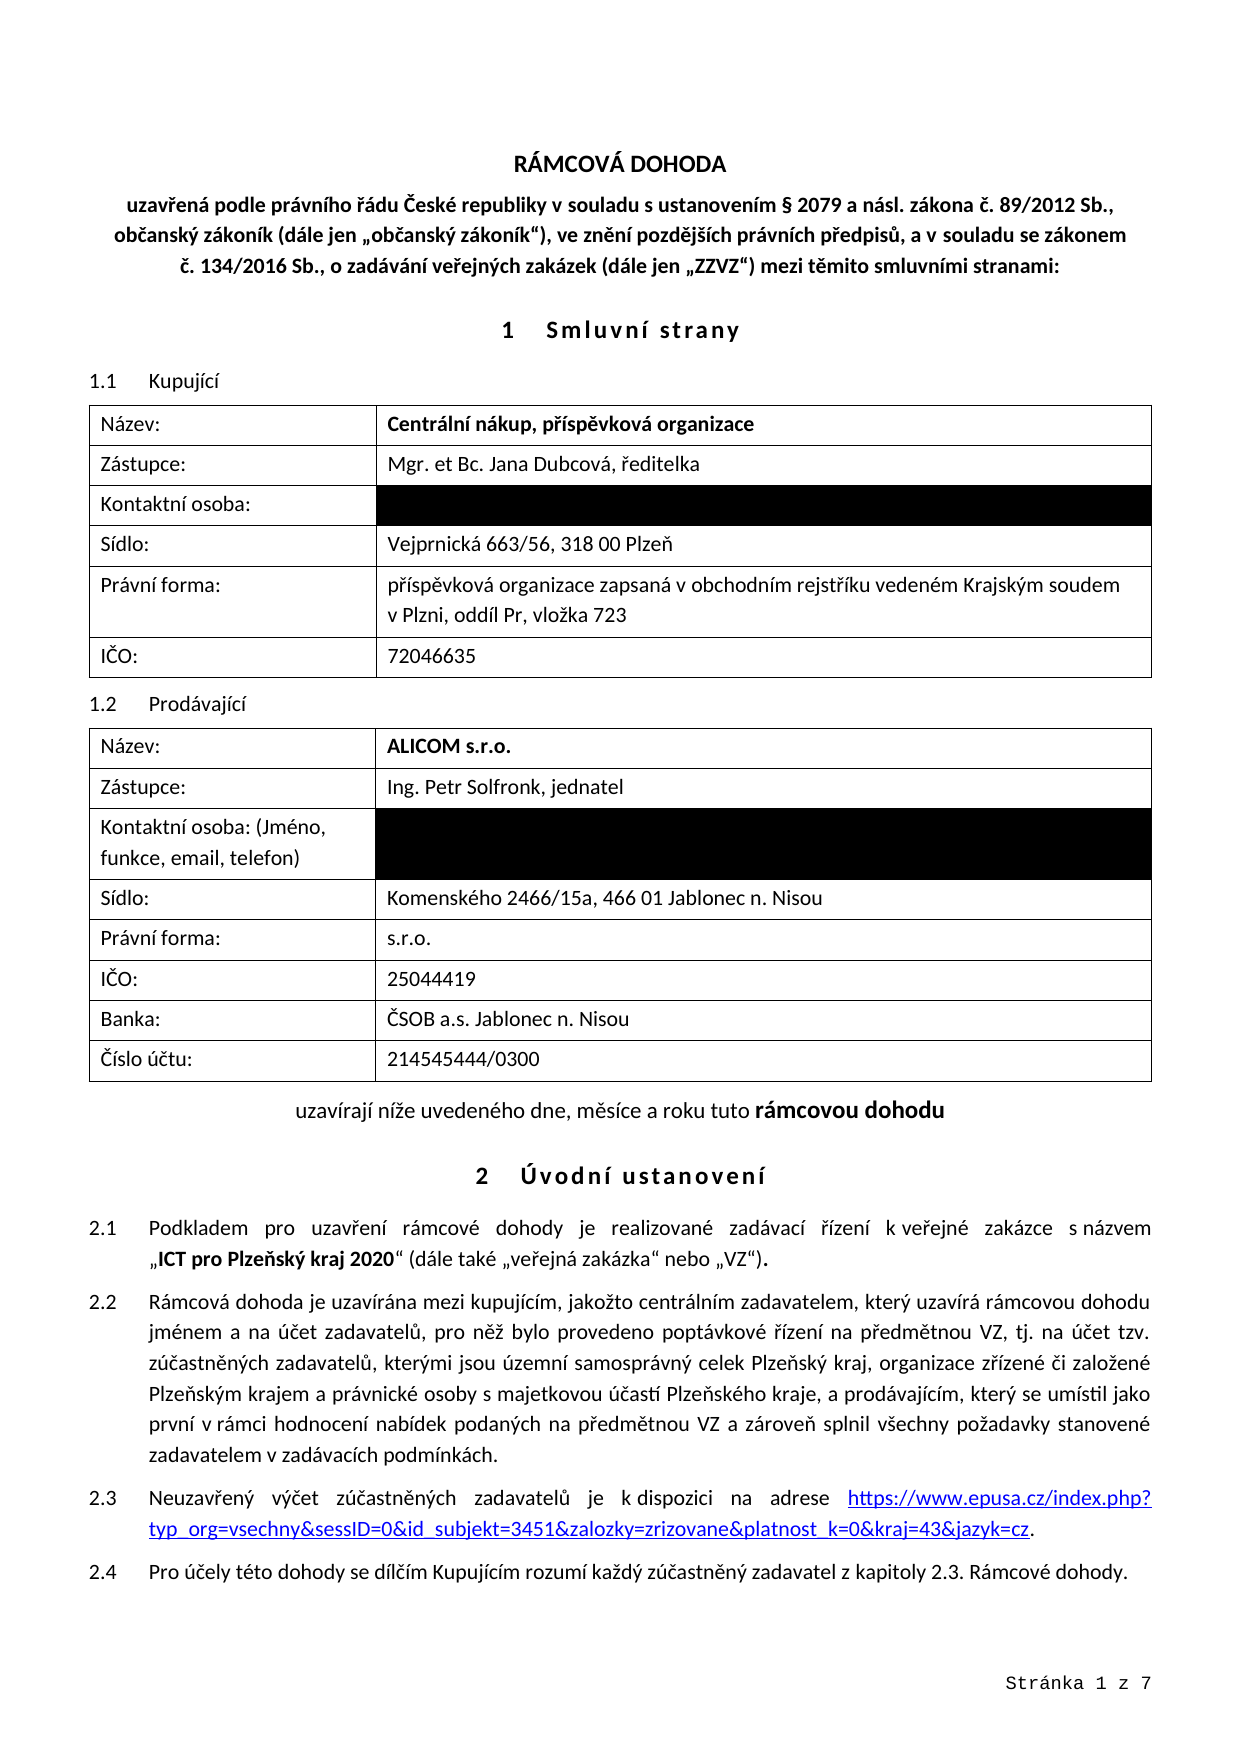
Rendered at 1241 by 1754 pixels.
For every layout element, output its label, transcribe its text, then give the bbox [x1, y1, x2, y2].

table_cell [377, 486, 1151, 525]
subtitle Podkladem pro uzavření rámcové dohody je realizované zadávací řízení k veřejné zakázce s názvem „ICT pro Plzeňský kraj 2020“ (dále také „veřejná zakázka“ nebo „VZ“). [89, 1214, 1152, 1271]
text RÁMCOVÁ DOHODA [89, 148, 1152, 178]
table_header ALICOM s.r.o. [376, 729, 1151, 768]
table_cell Banka: [90, 1001, 375, 1040]
table_cell Komenského 2466/15a, 466 01 Jablonec n. Nisou [376, 880, 1151, 919]
subtitle Smluvní strany [89, 314, 1152, 344]
text uzavřená podle právního řádu České republiky v souladu s ustanovením § 2079 a násl. zákona č. 89/2012 Sb., občanský zákoník (dále jen „občanský zákoník“), ve znění pozdějších právních předpisů, a v souladu se zákonem č. 134/2016 Sb., o zadávání veřejných zakázek (dále jen „ZZVZ“) mezi těmito smluvními stranami: [89, 191, 1152, 279]
text uzavírají níže uvedeného dne, měsíce a roku tuto rámcovou dohodu [89, 1094, 1152, 1124]
table_cell IČO: [90, 638, 376, 677]
table_cell Právní forma: [90, 567, 376, 637]
subtitle Prodávající [89, 691, 1152, 717]
table_cell Zástupce: [90, 769, 375, 808]
subtitle Úvodní ustanovení [89, 1160, 1152, 1191]
table_cell IČO: [90, 961, 375, 1000]
table_cell Mgr. et Bc. Jana Dubcová, ředitelka [377, 446, 1151, 485]
table_cell příspěvková organizace zapsaná v obchodním rejstříku vedeném Krajským soudem v Plzni, oddíl Pr, vložka 723 [377, 567, 1151, 637]
table_header Centrální nákup, příspěvková organizace [377, 406, 1151, 445]
table_cell 25044419 [376, 961, 1151, 1000]
table_cell Ing. Petr Solfronk, jednatel [376, 769, 1151, 808]
table_cell Sídlo: [90, 880, 375, 919]
subtitle Kupující [89, 368, 1152, 394]
table_cell Kontaktní osoba: (Jméno, funkce, email, telefon) [90, 809, 375, 879]
table_cell Právní forma: [90, 920, 375, 959]
table_cell Vejprnická 663/56, 318 00 Plzeň [377, 526, 1151, 566]
table_cell 72046635 [377, 638, 1151, 677]
table_header Název: [90, 406, 376, 445]
table_cell Sídlo: [90, 526, 376, 566]
table_cell [376, 809, 1151, 879]
table_header Název: [90, 729, 375, 768]
subtitle Pro účely této dohody se dílčím Kupujícím rozumí každý zúčastněný zadavatel z kapitoly 2.3. Rámcové dohody. [89, 1558, 1152, 1584]
subtitle Neuzavřený výčet zúčastněných zadavatelů je k dispozici na adrese https://www.epusa.cz/index.php?typ_org=vsechny&sessID=0&id_subjekt=3451&zalozky=zrizovane&platnost_k=0&kraj=43&jazyk=cz. [89, 1484, 1152, 1541]
table_cell Číslo účtu: [90, 1041, 375, 1081]
table_cell Zástupce: [90, 446, 376, 485]
table_cell Kontaktní osoba: [90, 486, 376, 525]
table_cell 214545444/0300 [376, 1041, 1151, 1081]
table_cell s.r.o. [376, 920, 1151, 959]
subtitle Rámcová dohoda je uzavírána mezi kupujícím, jakožto centrálním zadavatelem, který uzavírá rámcovou dohodu jménem a na účet zadavatelů, pro něž bylo provedeno poptávkové řízení na předmětnou VZ, tj. na účet tzv. zúčastněných zadavatelů, kterými jsou územní samosprávný celek Plzeňský kraj, organizace zřízené či založené Plzeňským krajem a právnické osoby s majetkovou účastí Plzeňského kraje, a prodávajícím, který se umístil jako první v rámci hodnocení nabídek podaných na předmětnou VZ a zároveň splnil všechny požadavky stanovené zadavatelem v zadávacích podmínkách. [89, 1288, 1152, 1468]
table_cell ČSOB a.s. Jablonec n. Nisou [376, 1001, 1151, 1040]
